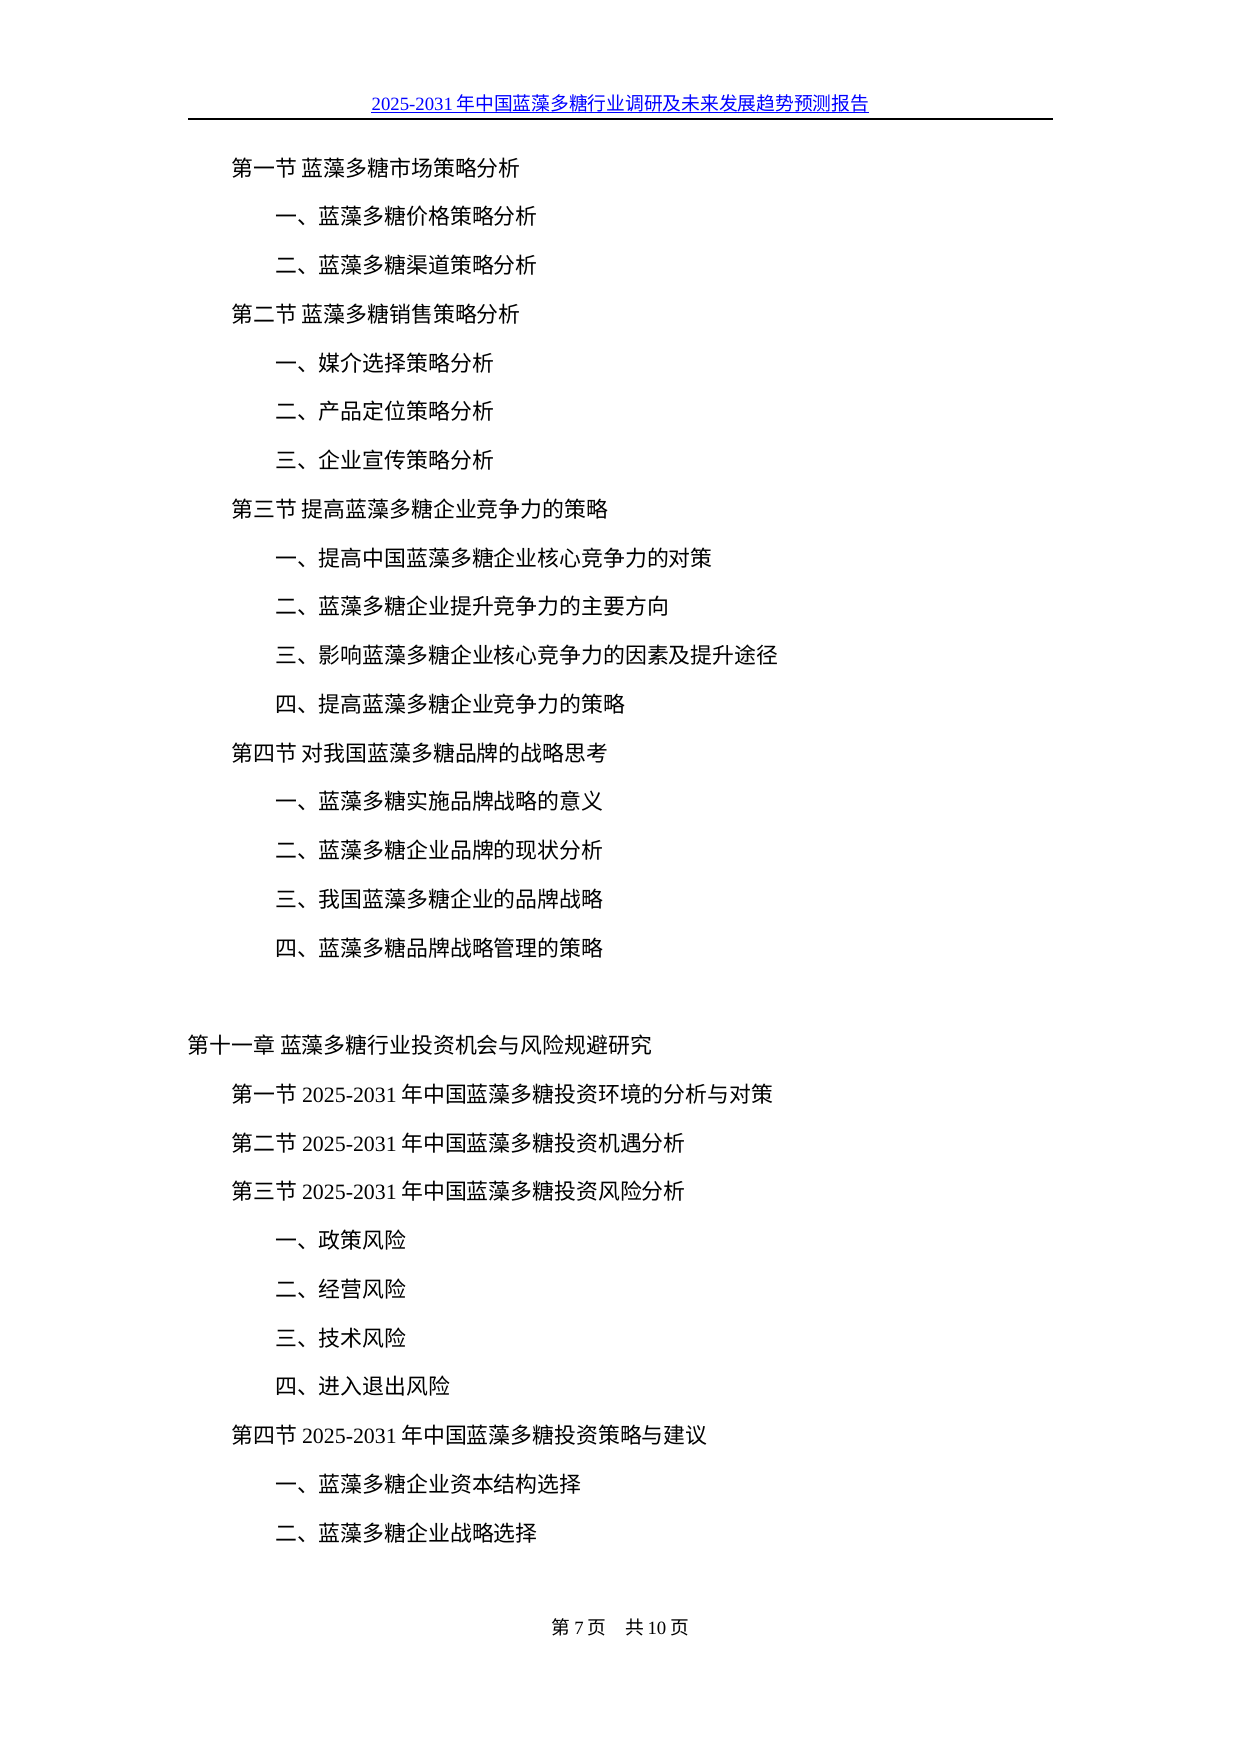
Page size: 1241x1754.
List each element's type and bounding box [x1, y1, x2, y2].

text [187, 150, 1053, 1548]
